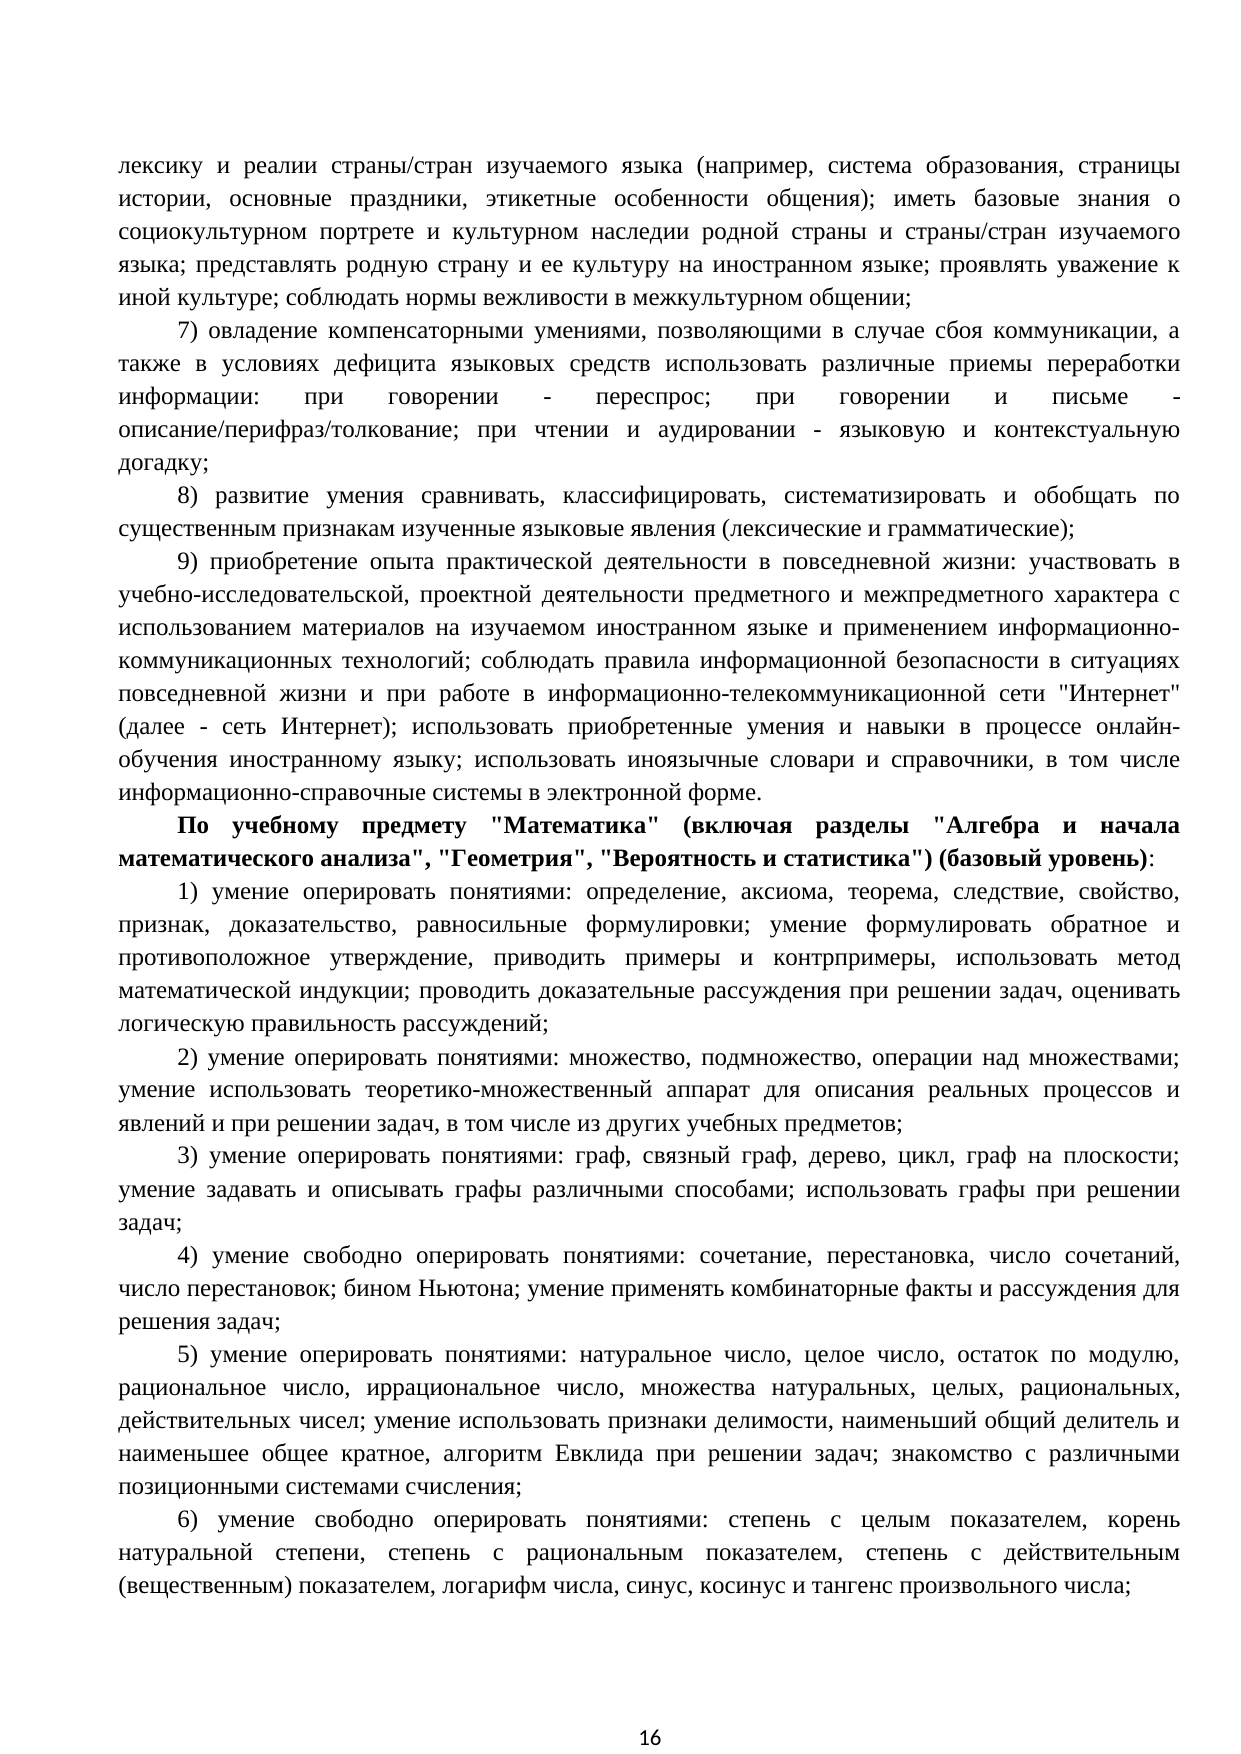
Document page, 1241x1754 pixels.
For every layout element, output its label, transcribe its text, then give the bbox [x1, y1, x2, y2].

text 3) умение оперировать понятиями: граф, связный граф, дерево, цикл, граф на плоскости; умение задавать и описывать графы различными способами; использовать графы при решении задач; [118, 1141, 1181, 1235]
text 9) приобретение опыта практической деятельности в повседневной жизни: участвовать в учебно-исследовательской, проектной деятельности предметного и межпредметного характера с использованием материалов на изучаемом иностранном языке и применением информационно-коммуникационных технологий; соблюдать правила информационной безопасности в ситуациях повседневной жизни и при работе в информационно-телекоммуникационной сети "Интернет" (далее - сеть Интернет); использовать приобретенные умения и навыки в процессе онлайн-обучения иностранному языку; использовать иноязычные словари и справочники, в том числе информационно-справочные системы в электронной форме. [118, 546, 1181, 806]
text 5) умение оперировать понятиями: натуральное число, целое число, остаток по модулю, рациональное число, иррациональное число, множества натуральных, целых, рациональных, действительных чисел; умение использовать признаки делимости, наименьший общий делитель и наименьшее общее кратное, алгоритм Евклида при решении задач; знакомство с различными позиционными системами счисления; [118, 1339, 1181, 1499]
text 4) умение свободно оперировать понятиями: сочетание, перестановка, число сочетаний, число перестановок; бином Ньютона; умение применять комбинаторные факты и рассуждения для решения задач; [118, 1240, 1181, 1334]
text 6) умение свободно оперировать понятиями: степень с целым показателем, корень натуральной степени, степень с рациональным показателем, степень с действительным (вещественным) показателем, логарифм числа, синус, косинус и тангенс произвольного числа; [118, 1504, 1181, 1599]
text 1) умение оперировать понятиями: определение, аксиома, теорема, следствие, свойство, признак, доказательство, равносильные формулировки; умение формулировать обратное и противоположное утверждение, приводить примеры и контрпримеры, использовать метод математической индукции; проводить доказательные рассуждения при решении задач, оценивать логическую правильность рассуждений; [118, 876, 1181, 1037]
text По учебному предмету "Математика" (включая разделы "Алгебра и начала математического анализа", "Геометрия", "Вероятность и статистика") (базовый уровень): [118, 810, 1181, 872]
text 7) овладение компенсаторными умениями, позволяющими в случае сбоя коммуникации, а также в условиях дефицита языковых средств использовать различные приемы переработки информации: при говорении - переспрос; при говорении и письме - описание/перифраз/толкование; при чтении и аудировании - языковую и контекстуальную догадку; [118, 315, 1181, 476]
text 8) развитие умения сравнивать, классифицировать, систематизировать и обобщать по существенным признакам изученные языковые явления (лексические и грамматические); [118, 480, 1181, 542]
text 2) умение оперировать понятиями: множество, подмножество, операции над множествами; умение использовать теоретико-множественный аппарат для описания реальных процессов и явлений и при решении задач, в том числе из других учебных предметов; [118, 1042, 1181, 1136]
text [118, 150, 1181, 311]
